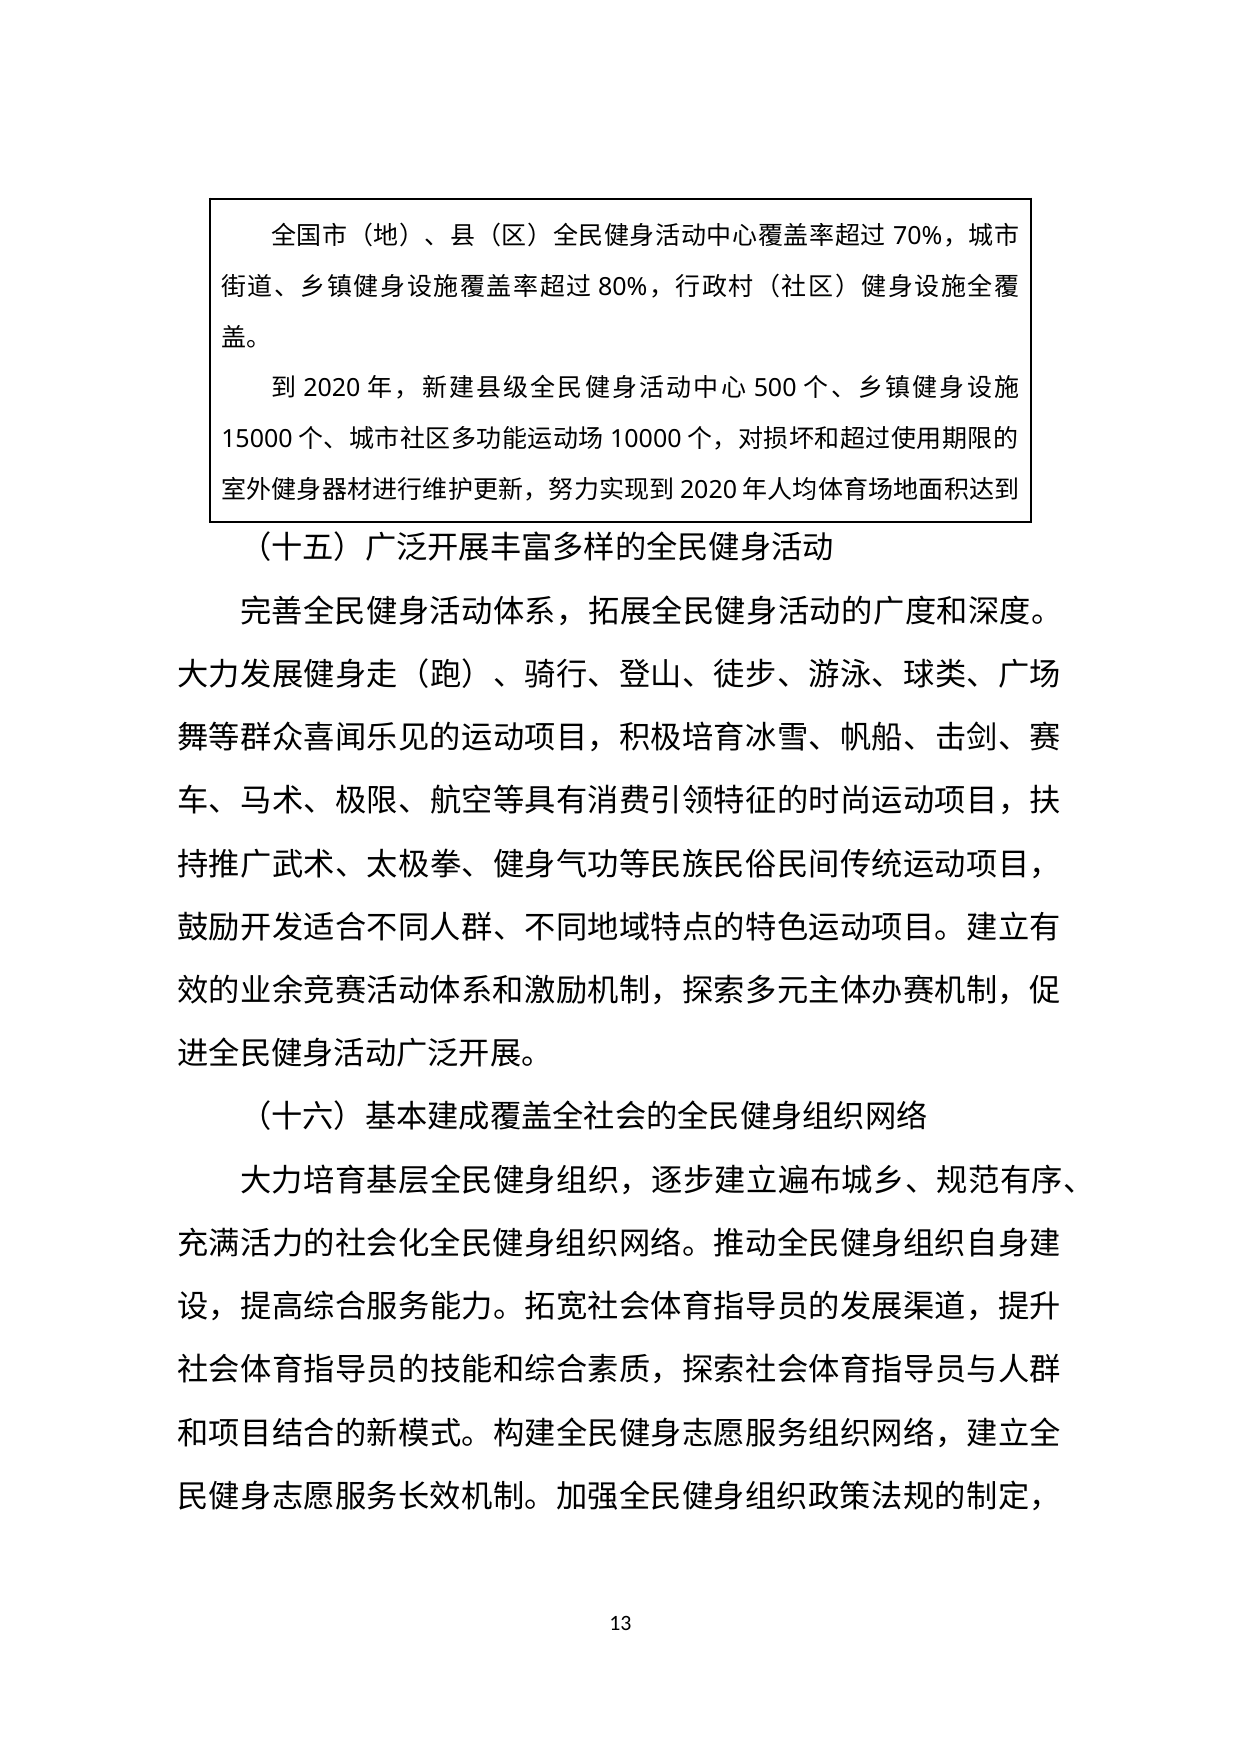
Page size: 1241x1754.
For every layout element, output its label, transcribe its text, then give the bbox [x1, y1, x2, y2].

text 完善全民健身活动体系，拓展全民健身活动的广度和深度。大力发展健身走（跑）、骑行、登山、徒步、游泳、球类、广场舞等群众喜闻乐见的运动项目，积极培育冰雪、帆船、击剑、赛车、马术、极限、航空等具有消费引领特征的时尚运动项目，扶持推广武术、太极拳、健身气功等民族民俗民间传统运动项目，鼓励开发适合不同人群、不同地域特点的特色运动项目。建立有效的业余竞赛活动体系和激励机制，探索多元主体办赛机制，促进全民健身活动广泛开展。 [177, 586, 1063, 1074]
text （十五）广泛开展丰富多样的全民健身活动 [177, 523, 1063, 568]
table_header 全国市（地）、县（区）全民健身活动中心覆盖率超过70%，城市街道、乡镇健身设施覆盖率超过80%，行政村（社区）健身设施全覆盖。 到2020年，新建县级全民健身活动中心500个、乡镇健身设施15000个、城市社区多功能运动场10000个，对损坏和超过使用期限的室外健身器材进行维护更新，努力实现到2020年人均体育场地面积达到1.8平方米的目标。 [211, 200, 1030, 521]
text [177, 1155, 1063, 1516]
text （十六）基本建成覆盖全社会的全民健身组织网络 [177, 1092, 1063, 1137]
